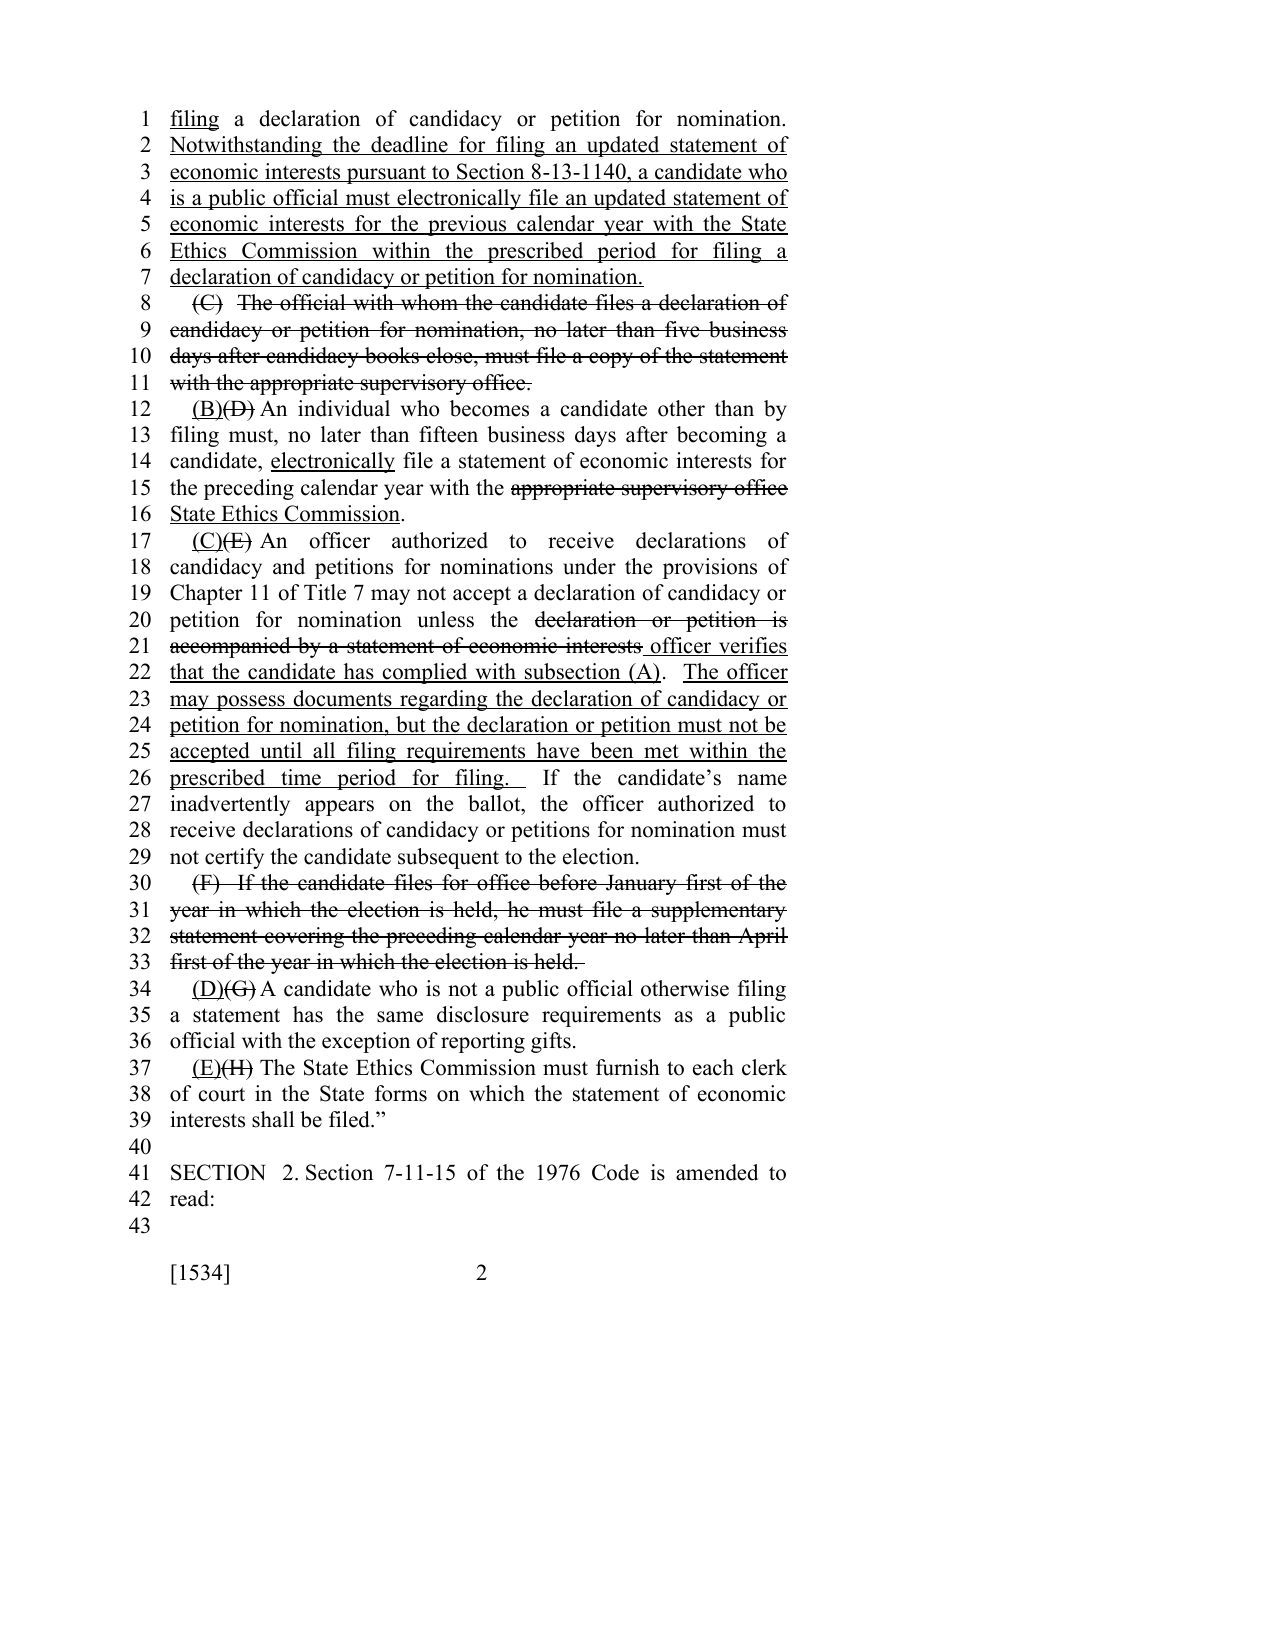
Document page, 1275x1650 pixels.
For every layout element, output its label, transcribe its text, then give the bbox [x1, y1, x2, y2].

text (D)(G) A candidate who is not a public official otherwise filing a statement has the same disclosure requirements as a public official with the exception of reporting gifts. [169, 975, 787, 1054]
text (B)(D) An individual who becomes a candidate other than by filing must, no later than fifteen business days after becoming a candidate, electronically file a statement of economic interests for the preceding calendar year with the appropriate supervisory office State Ethics Commission. [169, 395, 787, 527]
text SECTION 2. Section 7-11-15 of the 1976 Code is amended to read: [169, 1159, 787, 1212]
text (C) The official with whom the candidate files a declaration of candidacy or petition for nomination, no later than five business days after candidacy books close, must file a copy of the statement with the appropriate supervisory office. [169, 357, 787, 395]
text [169, 105, 787, 154]
text (C) The official with whom the candidate files a declaration of candidacy or petition for nomination, no later than five business days after candidacy books close, must file a copy of the statement with the appropriate supervisory office. [169, 289, 787, 330]
text (C)(E) An officer authorized to receive declarations of candidacy and petitions for nominations under the provisions of Chapter 11 of Title 7 may not accept a declaration of candidacy or petition for nomination unless the declaration or petition is accompanied by a statement of economic interests officer verifies that the candidate has complied with subsection (A). The officer may possess documents regarding the declaration of candidacy or petition for nomination, but the declaration or petition must not be accepted until all filing requirements have been met within the prescribed time period for filing. If the candidate’s name inadvertently appears on the ballot, the officer authorized to receive declarations of candidacy or petitions for nomination must not certify the candidate subsequent to the election. [169, 527, 787, 708]
text (F) If the candidate files for office before January first of the year in which the election is held, he must file a supplementary statement covering the preceding calendar year no later than April first of the year in which the election is held. [169, 937, 787, 975]
text (E)(H) The State Ethics Commission must furnish to each clerk of court in the State forms on which the statement of economic interests shall be filed.” [169, 1054, 787, 1133]
text (C)(E) An officer authorized to receive declarations of candidacy and petitions for nominations under the provisions of Chapter 11 of Title 7 may not accept a declaration of candidacy or petition for nomination unless the declaration or petition is accompanied by a statement of economic interests officer verifies that the candidate has complied with subsection (A). The officer may possess documents regarding the declaration of candidacy or petition for nomination, but the declaration or petition must not be accepted until all filing requirements have been met within the prescribed time period for filing. If the candidate’s name inadvertently appears on the ballot, the officer authorized to receive declarations of candidacy or petitions for nomination must not certify the candidate subsequent to the election. [169, 761, 787, 869]
text (C) The official with whom the candidate files a declaration of candidacy or petition for nomination, no later than five business days after candidacy books close, must file a copy of the statement with the appropriate supervisory office. [169, 331, 787, 356]
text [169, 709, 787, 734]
text (F) If the candidate files for office before January first of the year in which the election is held, he must file a supplementary statement covering the preceding calendar year no later than April first of the year in which the election is held. [169, 911, 787, 936]
text (F) If the candidate files for office before January first of the year in which the election is held, he must file a supplementary statement covering the preceding calendar year no later than April first of the year in which the election is held. [169, 869, 787, 910]
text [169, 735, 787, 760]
